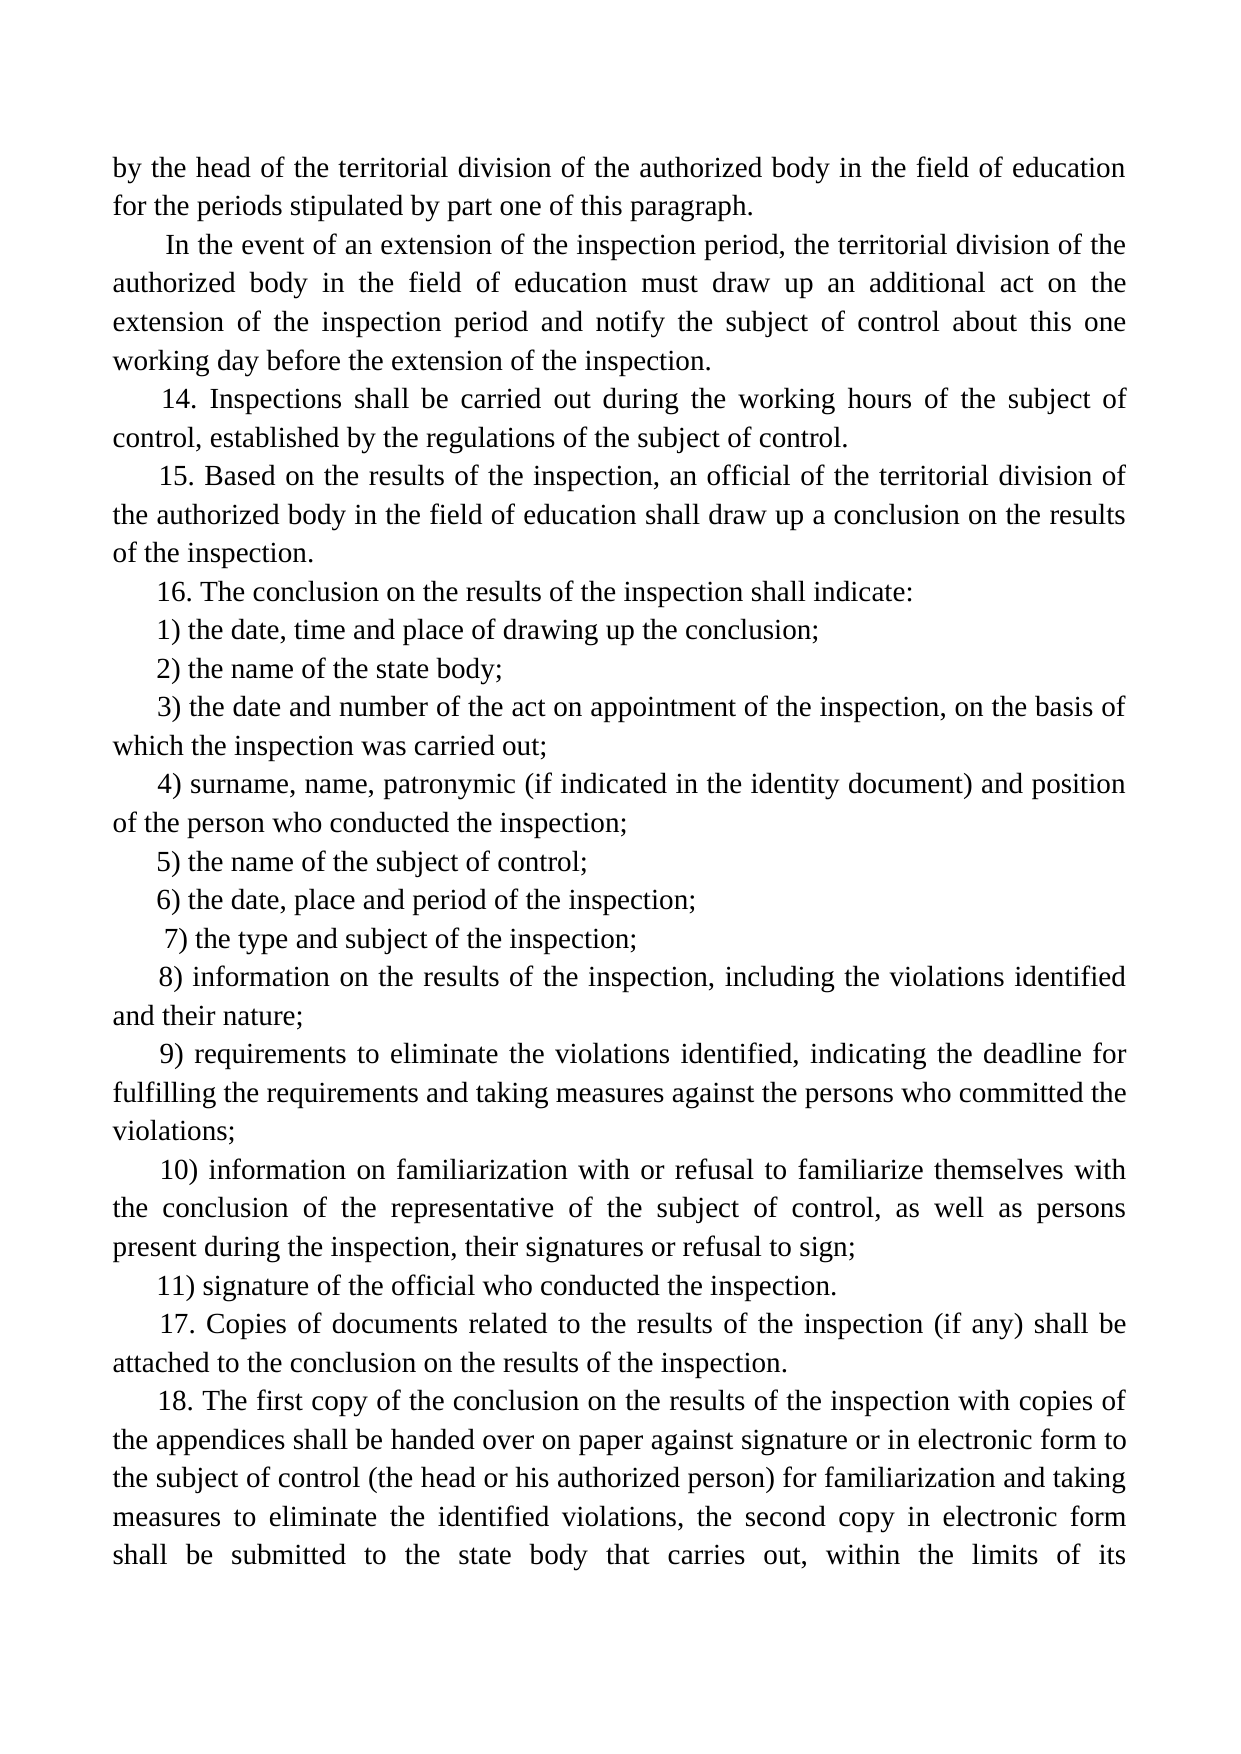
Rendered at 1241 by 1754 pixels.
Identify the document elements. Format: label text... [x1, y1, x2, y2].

text 11) signature of the official who conducted the inspection. [112, 1268, 1128, 1301]
text 17. Copies of documents related to the results of the inspection (if any) shall be attached to the conclusion on the results of the inspection. [112, 1306, 1128, 1378]
text 5) the name of the subject of control; [112, 844, 1128, 877]
text 3) the date and number of the act on appointment of the inspection, on the basis of which the inspection was carried out; [112, 689, 1128, 762]
text 8) information on the results of the inspection, including the violations identified and their nature; [112, 959, 1128, 1031]
text 14. Inspections shall be carried out during the working hours of the subject of control, established by the regulations of the subject of control. [112, 381, 1128, 453]
text 4) surname, name, patronymic (if indicated in the identity document) and position of the person who conducted the inspection; [112, 767, 1128, 839]
text 16. The conclusion on the results of the inspection shall indicate: [112, 574, 1128, 607]
text 15. Based on the results of the inspection, an official of the territorial division of the authorized body in the field of education shall draw up a conclusion on the results of the inspection. [112, 458, 1128, 569]
text 1) the date, time and place of drawing up the conclusion; [112, 612, 1128, 646]
text 7) the type and subject of the inspection; [112, 921, 1128, 954]
text In the event of an extension of the inspection period, the territorial division of the authorized body in the field of education must draw up an additional act on the extension of the inspection period and notify the subject of control about this one working day before the extension of the inspection. [112, 227, 1128, 376]
text 9) requirements to eliminate the violations identified, indicating the deadline for fulfilling the requirements and taking measures against the persons who committed the violations; [112, 1036, 1128, 1147]
text 10) information on familiarization with or refusal to familiarize themselves with the conclusion of the representative of the subject of control, as well as persons present during the inspection, their signatures or refusal to sign; [112, 1152, 1128, 1263]
text 2) the name of the state body; [112, 651, 1128, 684]
text 6) the date, place and period of the inspection; [112, 882, 1128, 916]
